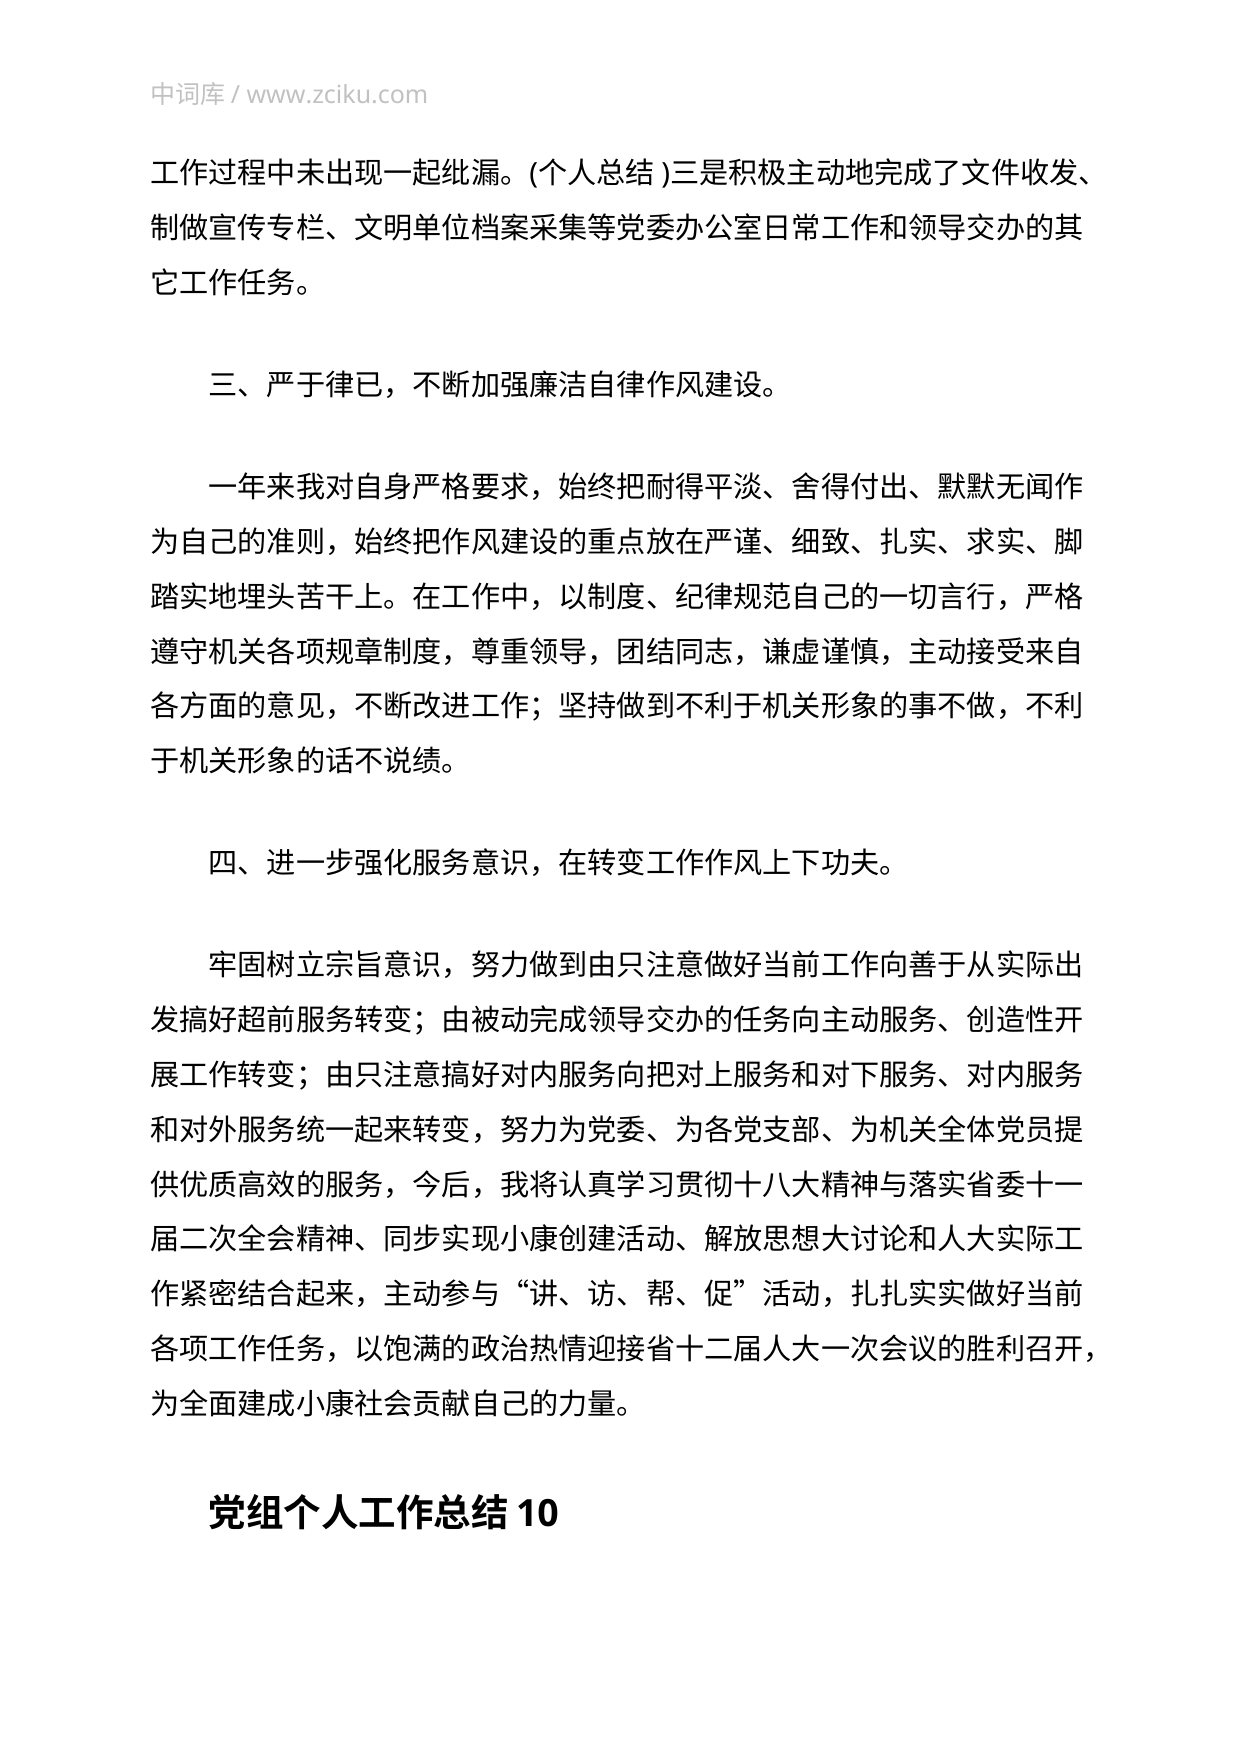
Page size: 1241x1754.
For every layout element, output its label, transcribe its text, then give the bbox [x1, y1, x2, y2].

text 一年来我对自身严格要求，始终把耐得平淡、舍得付出、默默无闻作为自己的准则，始终把作风建设的重点放在严谨、细致、扎实、求实、脚踏实地埋头苦干上。在工作中，以制度、纪律规范自己的一切言行，严格遵守机关各项规章制度，尊重领导，团结同志，谦虚谨慎，主动接受来自各方面的意见，不断改进工作；坚持做到不利于机关形象的事不做，不利于机关形象的话不说绩。 [150, 463, 1090, 780]
text 四、进一步强化服务意识，在转变工作作风上下功夫。 [150, 840, 1090, 882]
text 牢固树立宗旨意识，努力做到由只注意做好当前工作向善于从实际出发搞好超前服务转变；由被动完成领导交办的任务向主动服务、创造性开展工作转变；由只注意搞好对内服务向把对上服务和对下服务、对内服务和对外服务统一起来转变，努力为党委、为各党支部、为机关全体党员提供优质高效的服务，今后，我将认真学习贯彻十八大精神与落实省委十一届二次全会精神、同步实现小康创建活动、解放思想大讨论和人大实际工作紧密结合起来，主动参与“讲、访、帮、促”活动，扎扎实实做好当前各项工作任务，以饱满的政治热情迎接省十二届人大一次会议的胜利召开，为全面建成小康社会贡献自己的力量。 [150, 941, 1090, 1423]
text 党组个人工作总结10 [150, 1482, 1090, 1537]
text 三、严于律已，不断加强廉洁自律作风建设。 [150, 362, 1090, 404]
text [150, 150, 1090, 302]
